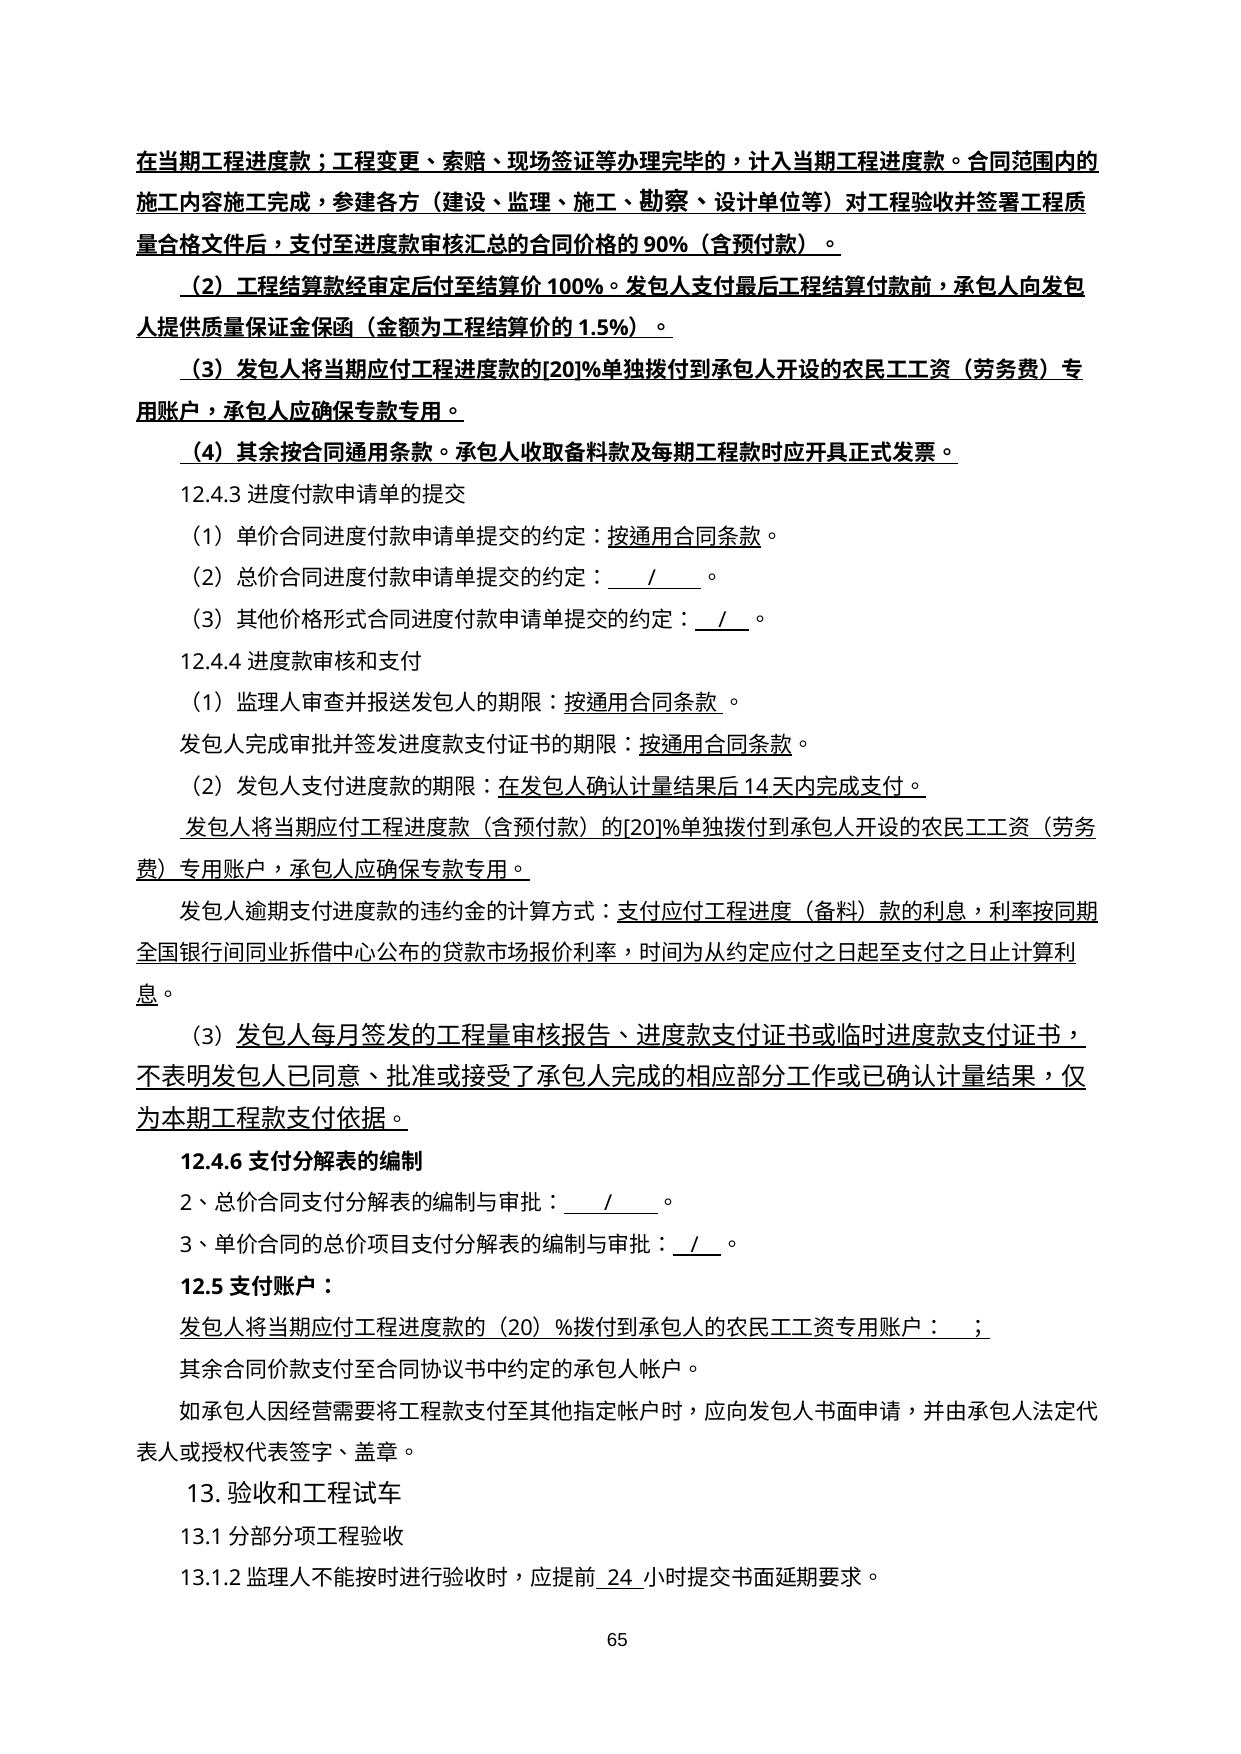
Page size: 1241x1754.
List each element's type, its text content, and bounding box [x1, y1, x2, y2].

text 13.1 分部分项工程验收 [136, 1511, 1098, 1552]
text 13. 验收和工程试车 [136, 1469, 1098, 1511]
text 12.4.4 进度款审核和支付 [136, 636, 1098, 677]
text （3）其他价格形式合同进度付款申请单提交的约定： / 。 [136, 594, 1098, 636]
text （3）发包人每月签发的工程量审核报告、进度款支付证书或临时进度款支付证书，不表明发包人已同意、批准或接受了承包人完成的相应部分工作或已确认计量结果，仅为本期工程款支付依据。 [136, 1011, 1098, 1136]
text 13.1.2监理人不能按时进行验收时，应提前 24 小时提交书面延期要求。 [136, 1552, 1098, 1594]
text 发包人将当期应付工程进度款的（20）%拨付到承包人的农民工工资专用账户： ； [136, 1302, 1098, 1344]
text 发包人逾期支付进度款的违约金的计算方式：支付应付工程进度（备料）款的利息，利率按同期全国银行间同业拆借中心公布的贷款市场报价利率，时间为从约定应付之日起至支付之日止计算利息。 [136, 886, 1098, 1011]
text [136, 136, 1098, 171]
text （3）发包人将当期应付工程进度款的[20]%单独拨付到承包人开设的农民工工资（劳务费）专用账户，承包人应确保专款专用。 [136, 344, 1098, 427]
text 发包人将当期应付工程进度款（含预付款）的[20]%单独拨付到承包人开设的农民工工资（劳务费）专用账户，承包人应确保专款专用。 [136, 802, 1098, 886]
text 12.5 支付账户： [136, 1261, 1098, 1302]
text （2）工程结算款经审定后付至结算价100%。发包人支付最后工程结算付款前，承包人向发包人提供质量保证金保函（金额为工程结算价的1.5%）。 [136, 261, 1098, 344]
text 如承包人因经营需要将工程款支付至其他指定帐户时，应向发包人书面申请，并由承包人法定代表人或授权代表签字、盖章。 [136, 1386, 1098, 1469]
text （1）监理人审查并报送发包人的期限：按通用合同条款 。 [136, 677, 1098, 719]
text 12.4.6 支付分解表的编制 [136, 1136, 1098, 1177]
text 12.4.3 进度付款申请单的提交 [136, 469, 1098, 511]
text （2）总价合同进度付款申请单提交的约定： / 。 [136, 552, 1098, 594]
text 其余合同价款支付至合同协议书中约定的承包人帐户。 [136, 1344, 1098, 1386]
text 2、总价合同支付分解表的编制与审批： / 。 [136, 1177, 1098, 1219]
text （4）其余按合同通用条款。承包人收取备料款及每期工程款时应开具正式发票。 [136, 427, 1098, 469]
text 发包人完成审批并签发进度款支付证书的期限：按通用合同条款。 [136, 719, 1098, 761]
text 3、单价合同的总价项目支付分解表的编制与审批： / 。 [136, 1219, 1098, 1261]
text （1）单价合同进度付款申请单提交的约定：按通用合同条款。 [136, 511, 1098, 552]
text （2）发包人支付进度款的期限：在发包人确认计量结果后14天内完成支付。 [136, 761, 1098, 802]
